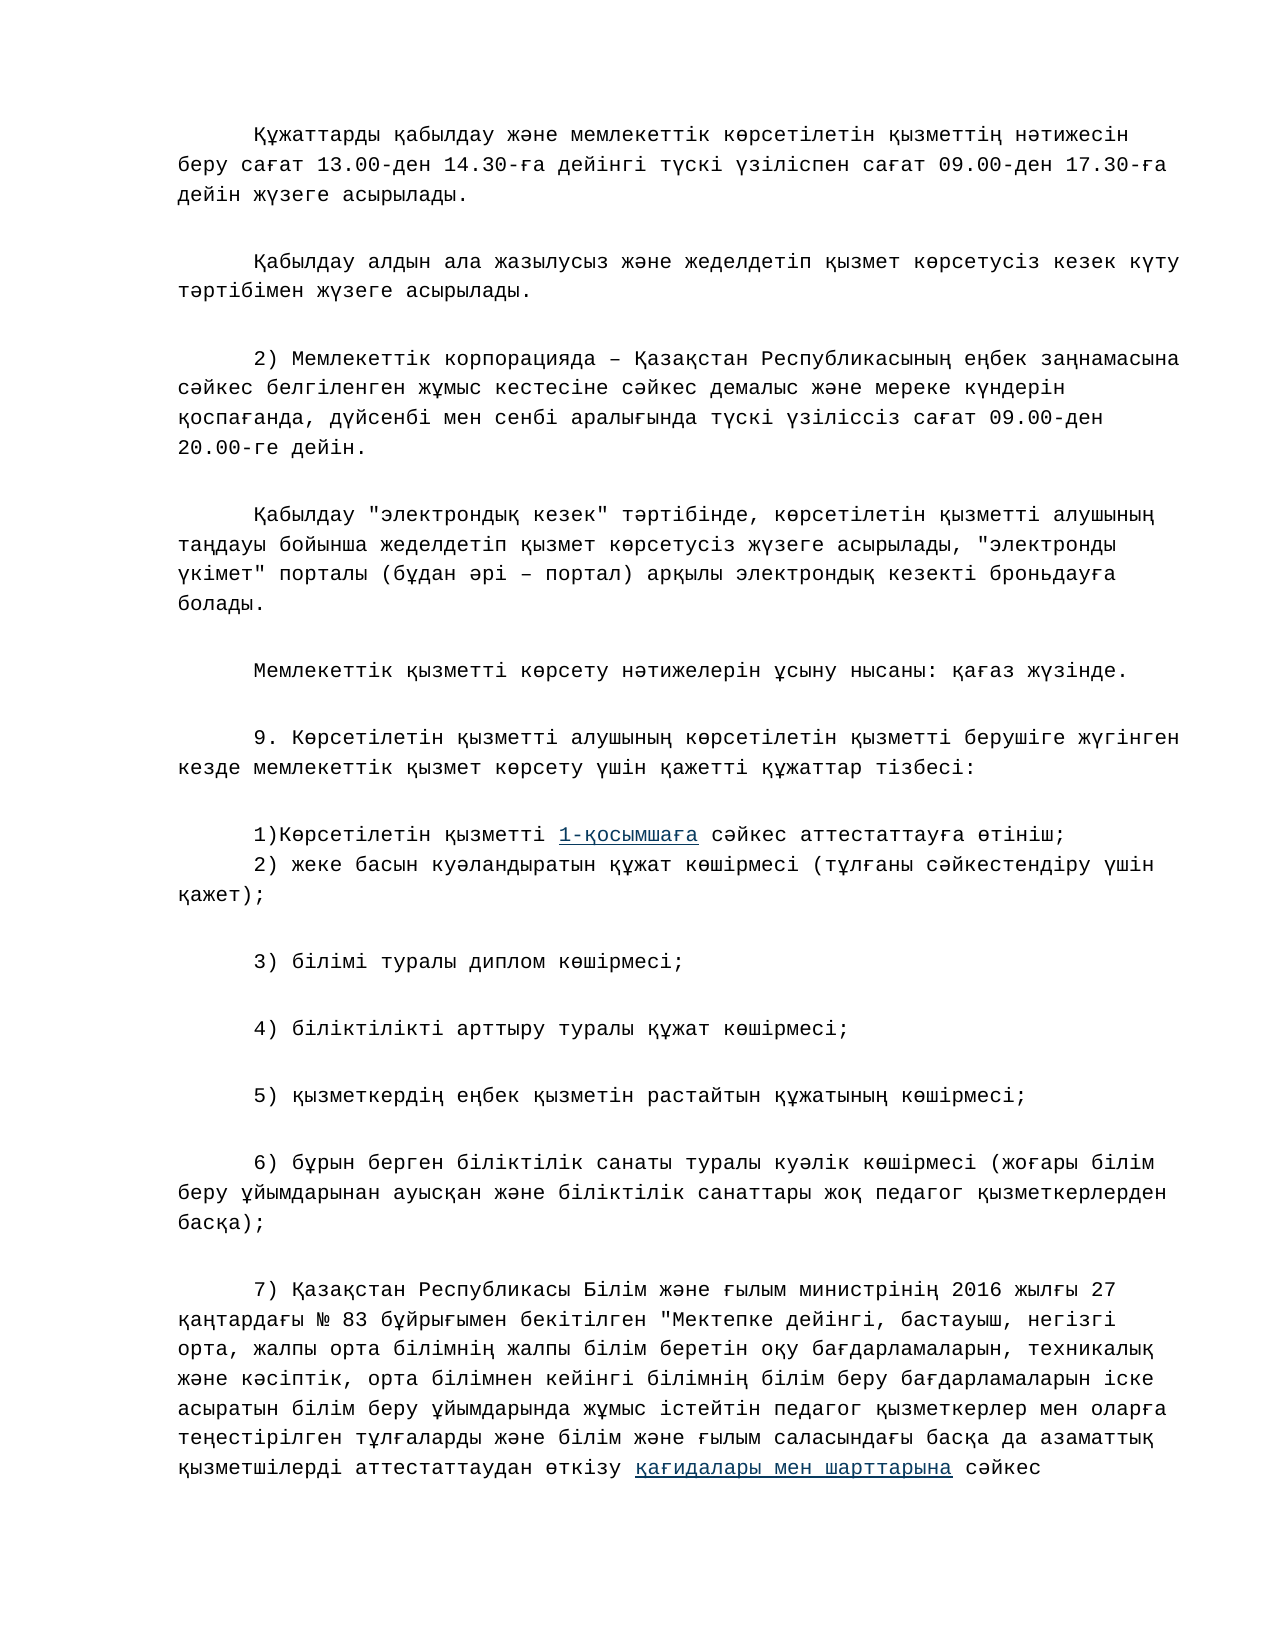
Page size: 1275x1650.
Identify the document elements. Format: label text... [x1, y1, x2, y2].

text 6) бұрын берген біліктілік санаты туралы куәлік көшірмесі (жоғары білім беру ұйымдарынан ауысқан және біліктілік санаттары жоқ педагог қызметкерлерден басқа); [177, 1146, 1186, 1235]
text 5) қызметкердің еңбек қызметін растайтын құжатының көшірмесі; [177, 1079, 1186, 1109]
text Қабылдау алдын ала жазылусыз және жеделдетіп қызмет көрсетусіз кезек күту тәртібімен жүзеге асырылады. [177, 245, 1186, 304]
text 1)Көрсетілетін қызметті 1-қосымшаға сәйкес аттестаттауға өтініш; [177, 818, 1186, 848]
text Құжаттарды қабылдау және мемлекеттік көрсетілетін қызметтің нәтижесін беру сағат 13.00-ден 14.30-ға дейінгі түскі үзіліспен сағат 09.00-ден 17.30-ға дейін жүзеге асырылады. [177, 118, 1186, 207]
text 2) Мемлекеттік корпорацияда – Қазақстан Республикасының еңбек заңнамасына сәйкес белгіленген жұмыс кестесіне сәйкес демалыс және мереке күндерін қоспағанда, дүйсенбі мен сенбі аралығында түскі үзіліссіз сағат 09.00-ден 20.00-ге дейін. [177, 342, 1186, 460]
text Қабылдау "электрондық кезек" тәртібінде, көрсетілетін қызметті алушының таңдауы бойынша жеделдетіп қызмет көрсетусіз жүзеге асырылады, "электронды үкімет" порталы (бұдан әрі – портал) арқылы электрондық кезекті броньдауға болады. [177, 498, 1186, 617]
text 2) жеке басын куәландыратын құжат көшірмесі (тұлғаны сәйкестендіру үшін қажет); [177, 848, 1186, 907]
text 3) білімі туралы диплом көшірмесі; [177, 945, 1186, 974]
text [177, 1273, 1186, 1481]
text Мемлекеттік қызметті көрсету нәтижелерін ұсыну нысаны: қағаз жүзінде. [177, 654, 1186, 684]
text 9. Көрсетілетін қызметті алушының көрсетілетін қызметті берушіге жүгінген кезде мемлекеттік қызмет көрсету үшін қажетті құжаттар тізбесі: [177, 721, 1186, 781]
text 4) біліктілікті арттыру туралы құжат көшірмесі; [177, 1012, 1186, 1042]
